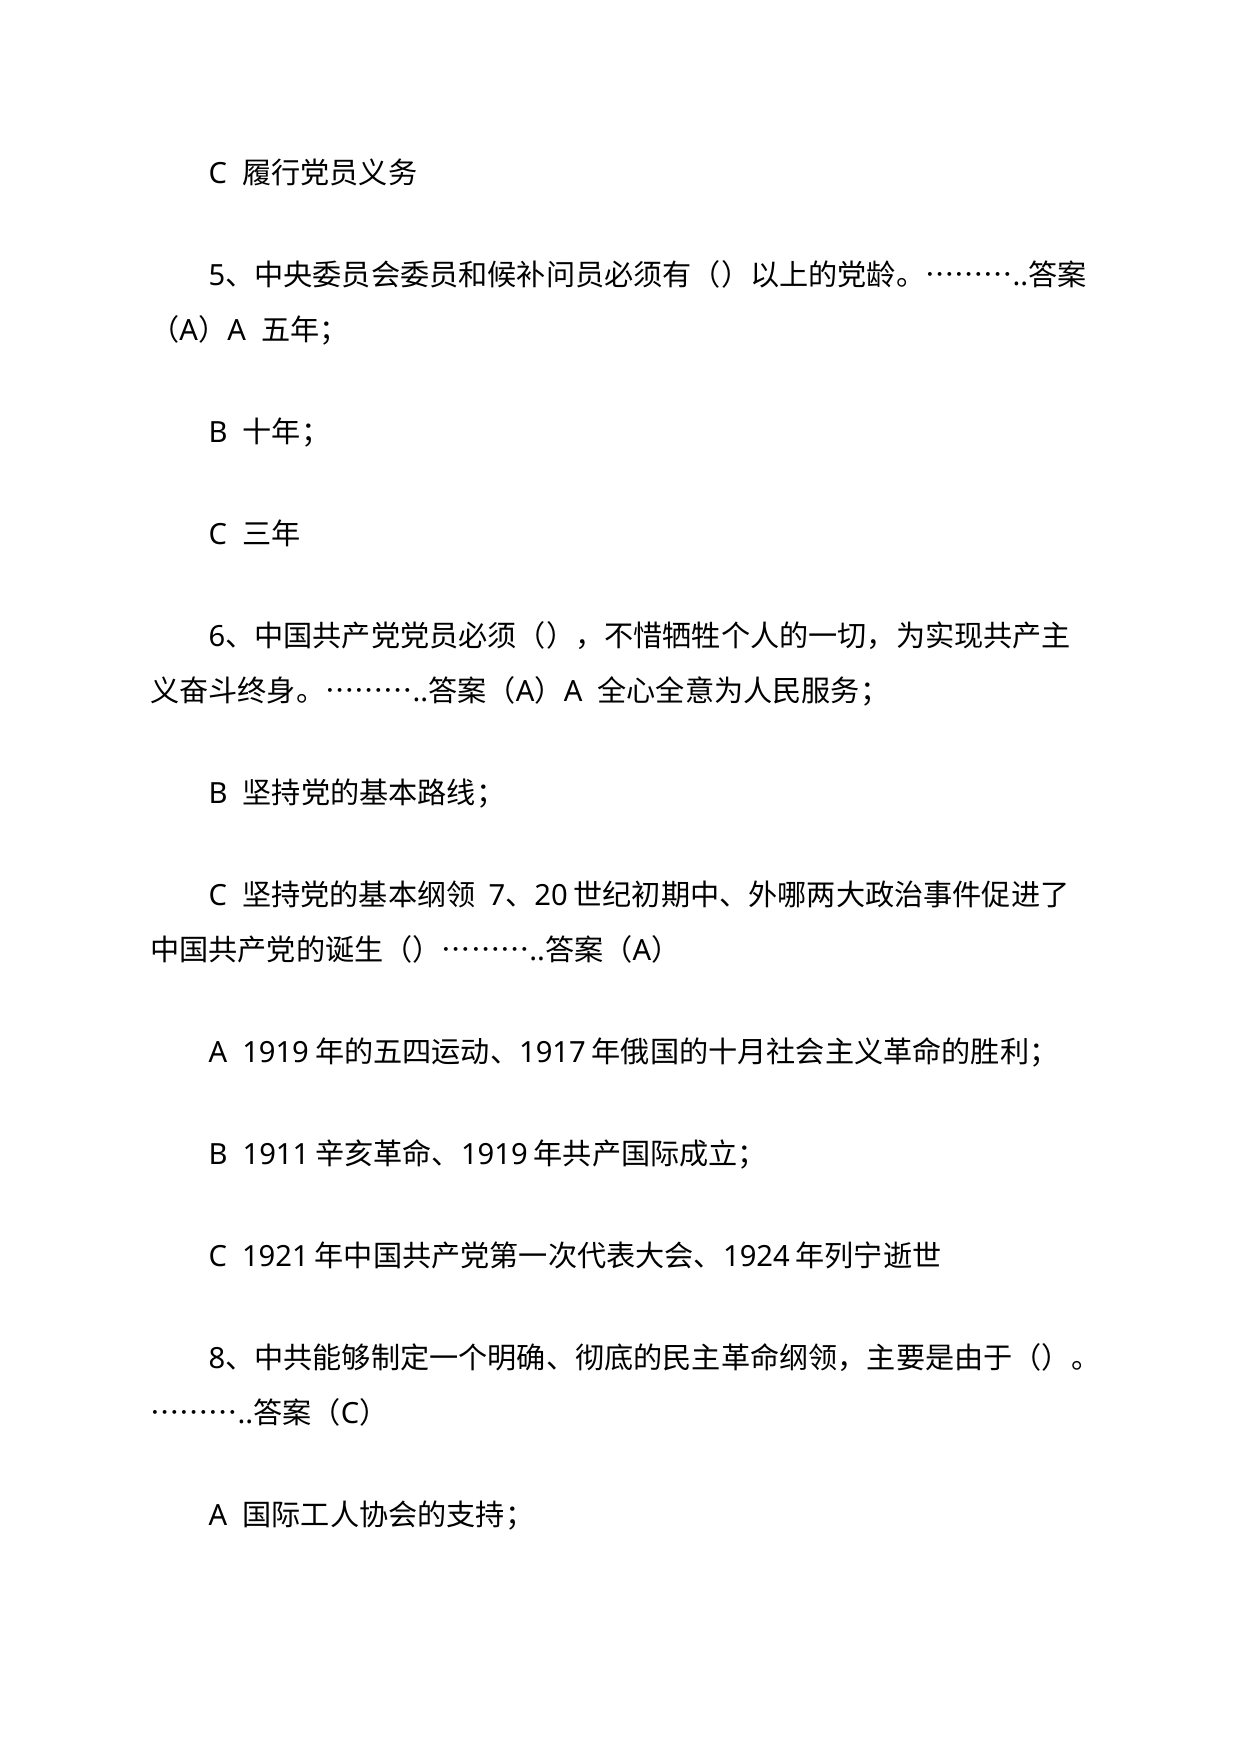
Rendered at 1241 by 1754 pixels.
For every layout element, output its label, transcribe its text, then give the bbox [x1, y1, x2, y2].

text C 履行党员义务 [150, 150, 1090, 192]
text 8、中共能够制定一个明确、彻底的民主革命纲领，主要是由于（）。………..答案（C） [150, 1335, 1090, 1432]
text A 1919年的五四运动、1917年俄国的十月社会主义革命的胜利； [150, 1029, 1090, 1071]
text A 国际工人协会的支持； [150, 1492, 1090, 1534]
text B 坚持党的基本路线； [150, 770, 1090, 812]
text 6、中国共产党党员必须（），不惜牺牲个人的一切，为实现共产主义奋斗终身。………..答案（A）A 全心全意为人民服务； [150, 613, 1090, 710]
text B 十年； [150, 409, 1090, 451]
text C 1921年中国共产党第一次代表大会、1924年列宁逝世 [150, 1233, 1090, 1275]
text C 坚持党的基本纲领 7、20世纪初期中、外哪两大政治事件促进了中国共产党的诞生（）………..答案（A） [150, 872, 1090, 969]
text C 三年 [150, 511, 1090, 553]
text 5、中央委员会委员和候补问员必须有（）以上的党龄。………..答案（A）A 五年； [150, 252, 1090, 349]
text B 1911辛亥革命、1919年共产国际成立； [150, 1131, 1090, 1173]
